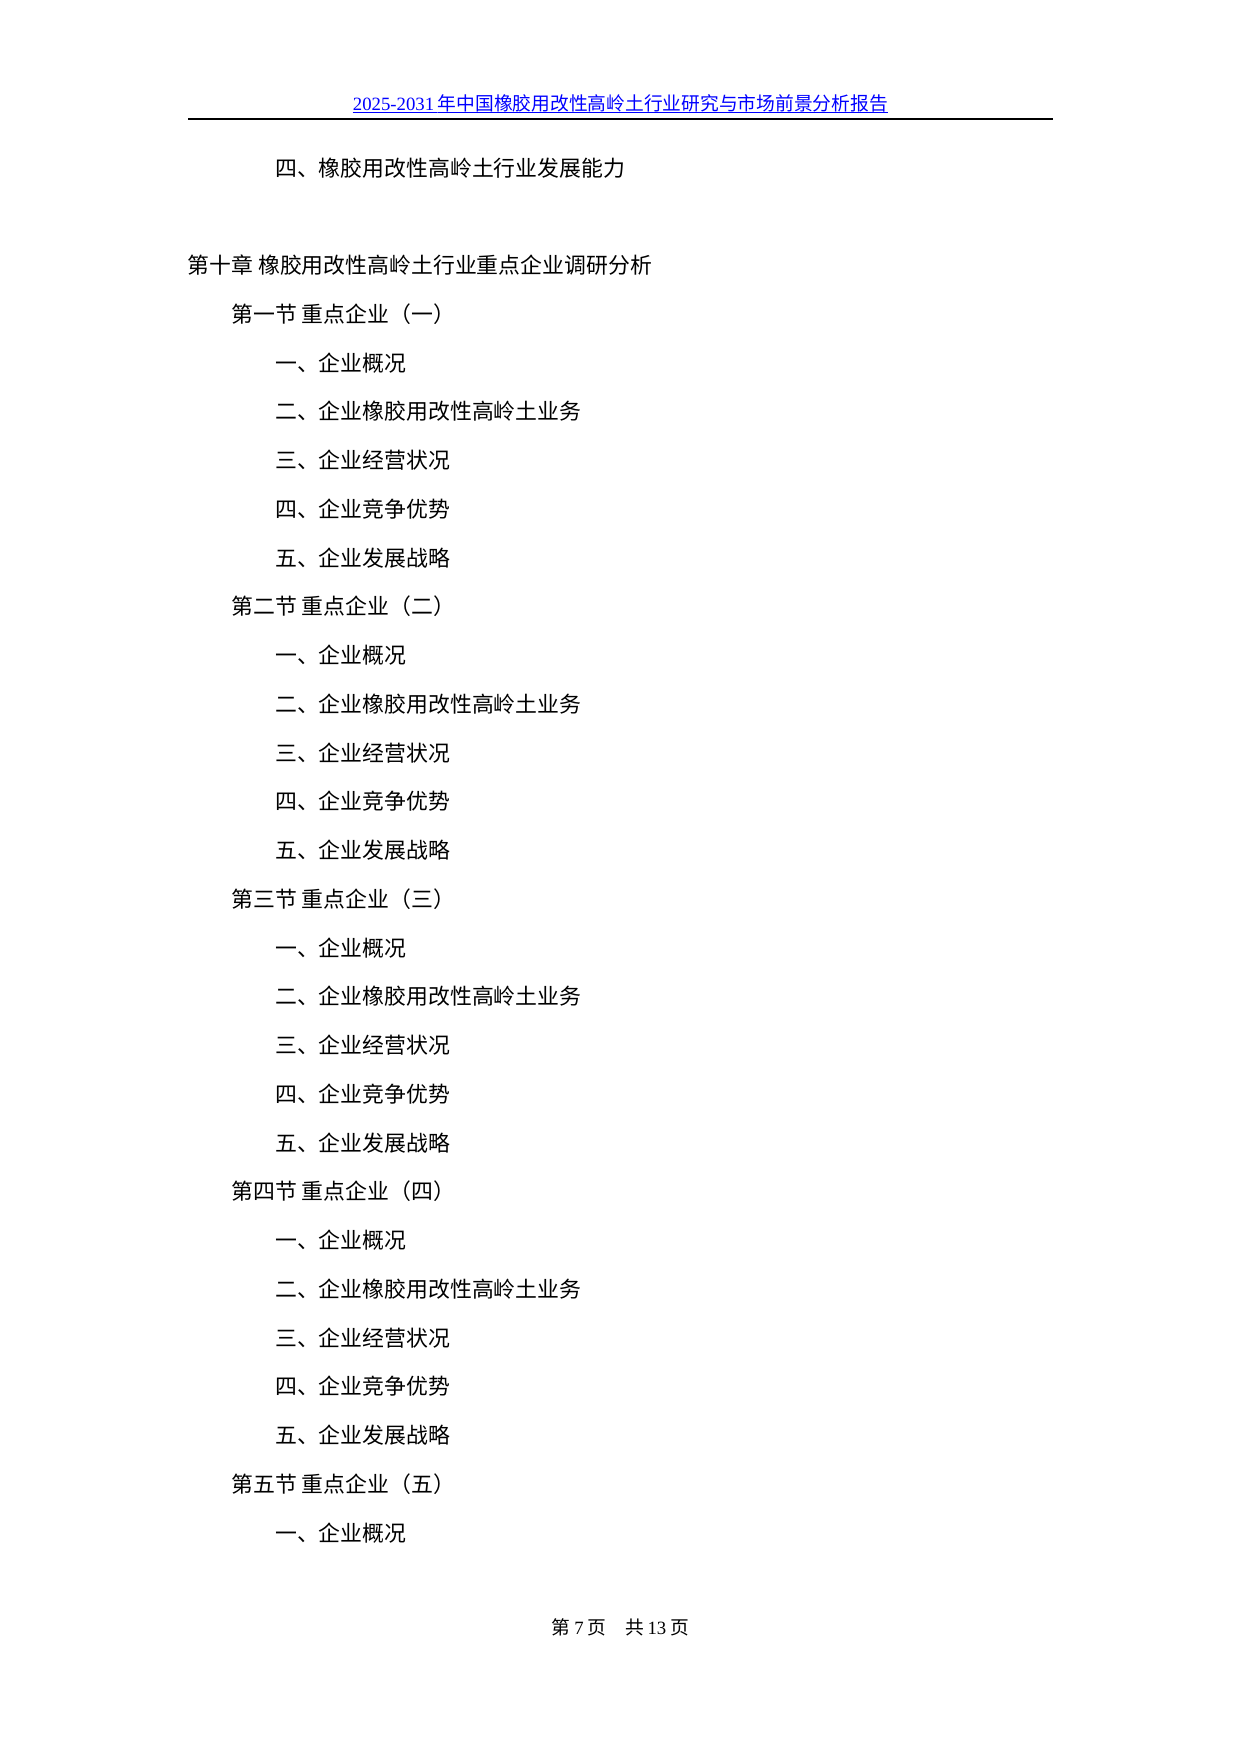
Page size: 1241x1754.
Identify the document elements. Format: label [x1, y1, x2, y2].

text [187, 150, 1053, 1548]
